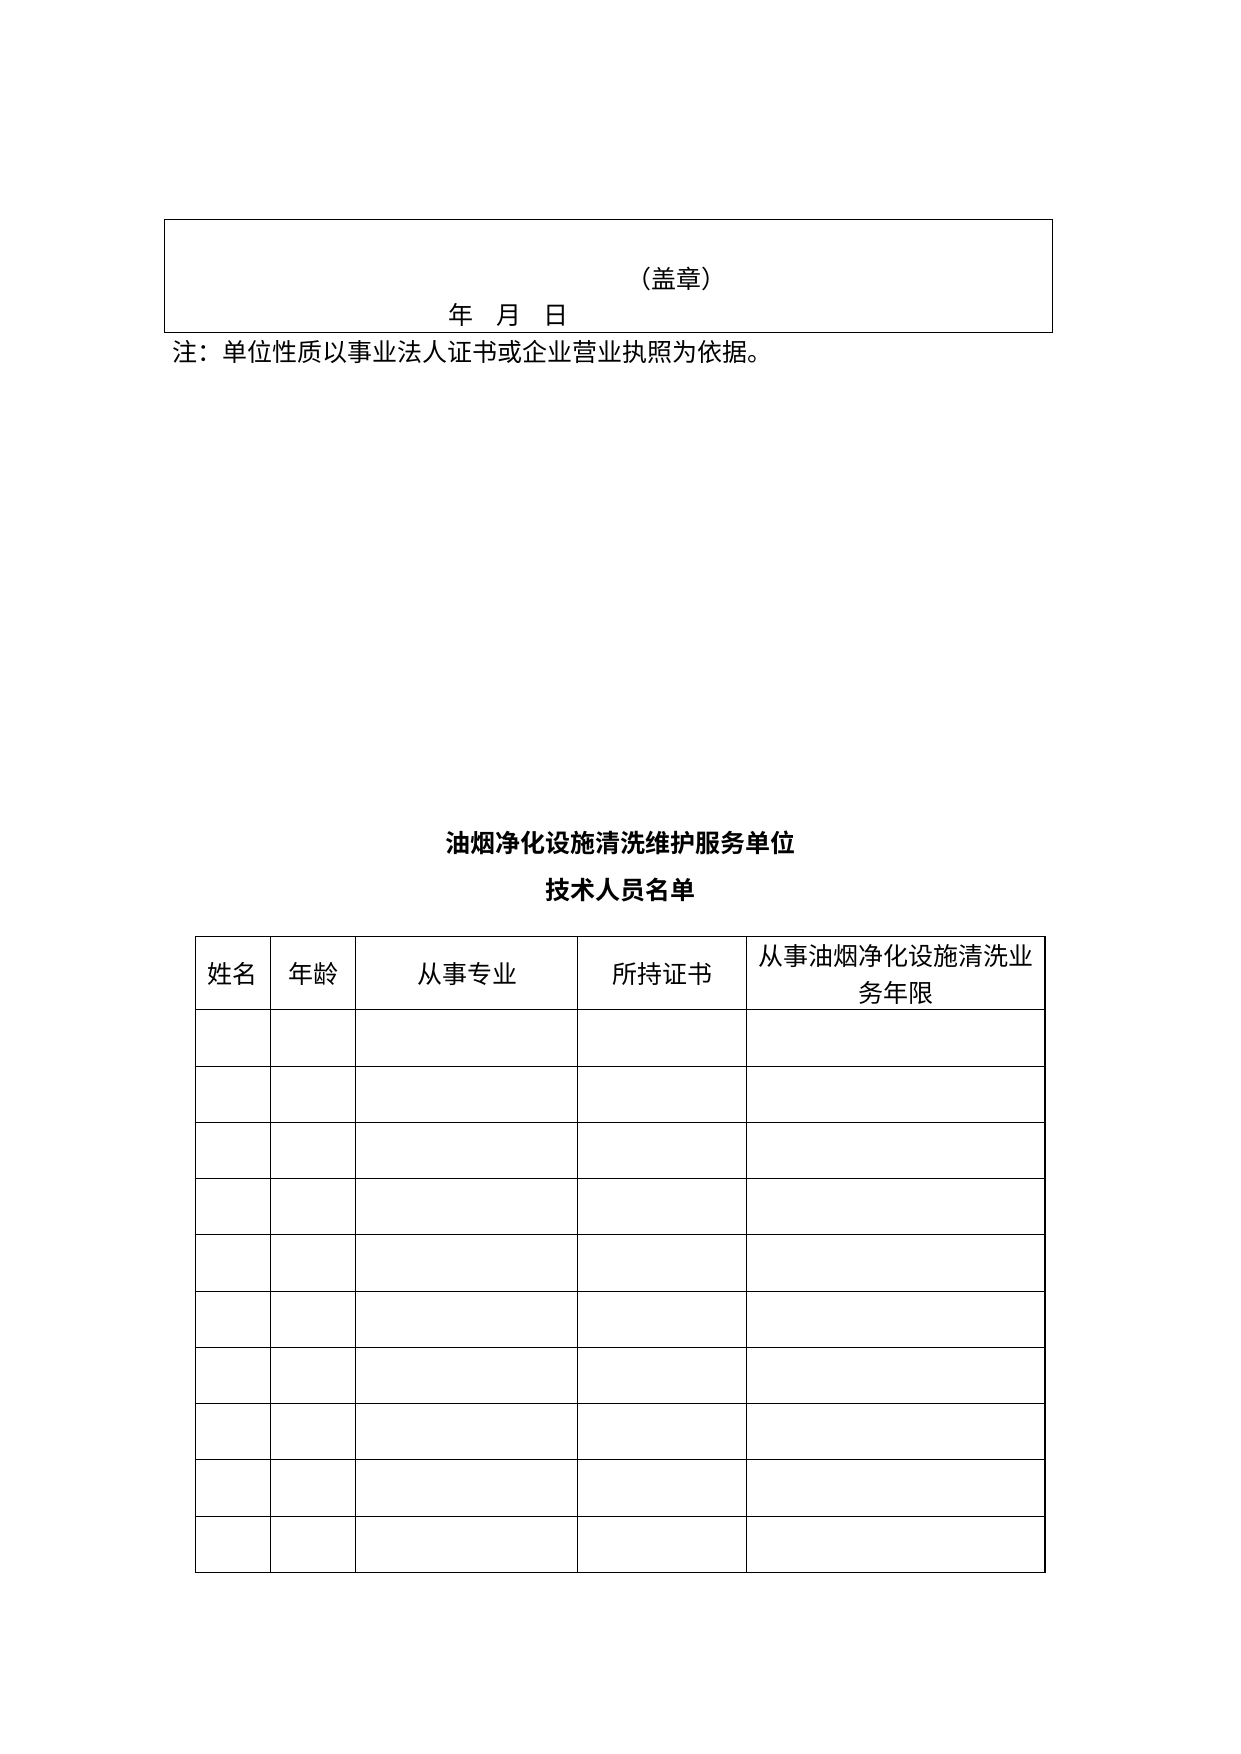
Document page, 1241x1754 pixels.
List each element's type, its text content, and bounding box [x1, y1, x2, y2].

table_cell [196, 1010, 270, 1066]
table_cell [578, 1348, 746, 1403]
table_cell [196, 1123, 270, 1178]
table_cell [196, 1517, 270, 1572]
table_cell [747, 1235, 1044, 1291]
table_cell [356, 1517, 577, 1572]
table_header 姓名 [196, 937, 270, 1009]
table_cell [356, 1179, 577, 1234]
table_cell [196, 1348, 270, 1403]
table_header 年龄 [271, 937, 355, 1009]
table_cell [271, 1460, 355, 1516]
table_cell [356, 1404, 577, 1459]
table_cell [196, 1067, 270, 1122]
table_cell [271, 1179, 355, 1234]
table_cell [356, 1235, 577, 1291]
table_cell [578, 1235, 746, 1291]
table_cell [578, 1517, 746, 1572]
table_cell [196, 1179, 270, 1234]
table_cell [271, 1348, 355, 1403]
table_cell [196, 1292, 270, 1347]
table_cell [356, 1123, 577, 1178]
text 注：单位性质以事业法人证书或企业营业执照为依据。 [148, 333, 1092, 369]
table_cell [747, 1348, 1044, 1403]
text 油烟净化设施清洗维护服务单位 [148, 779, 1092, 871]
table_cell [271, 1010, 355, 1066]
table_cell [747, 1460, 1044, 1516]
table_cell [356, 1067, 577, 1122]
table_cell [578, 1460, 746, 1516]
table_cell [271, 1235, 355, 1291]
table_cell [747, 1404, 1044, 1459]
table_cell [271, 1123, 355, 1178]
table_cell [747, 1179, 1044, 1234]
table_cell [196, 1460, 270, 1516]
table_cell [578, 1292, 746, 1347]
table_cell [271, 1404, 355, 1459]
table_header 从事专业 [356, 937, 577, 1009]
table_cell [747, 1123, 1044, 1178]
table_header 从事油烟净化设施清洗业务年限 [747, 937, 1044, 1009]
table_cell [747, 1517, 1044, 1572]
table_cell [578, 1179, 746, 1234]
table_cell [578, 1404, 746, 1459]
table_cell [578, 1010, 746, 1066]
table_cell [271, 1067, 355, 1122]
table_cell [271, 1292, 355, 1347]
table_cell [271, 1517, 355, 1572]
table_cell [578, 1123, 746, 1178]
table_cell [196, 1235, 270, 1291]
table_cell [747, 1010, 1044, 1066]
table_cell [356, 1348, 577, 1403]
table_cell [165, 220, 1052, 332]
table_cell [196, 1404, 270, 1459]
text 技术人员名单 [148, 871, 1092, 907]
table_cell [356, 1460, 577, 1516]
table_cell [747, 1067, 1044, 1122]
table_cell [356, 1292, 577, 1347]
table_header 所持证书 [578, 937, 746, 1009]
table_cell [356, 1010, 577, 1066]
table_cell [747, 1292, 1044, 1347]
table_cell [578, 1067, 746, 1122]
